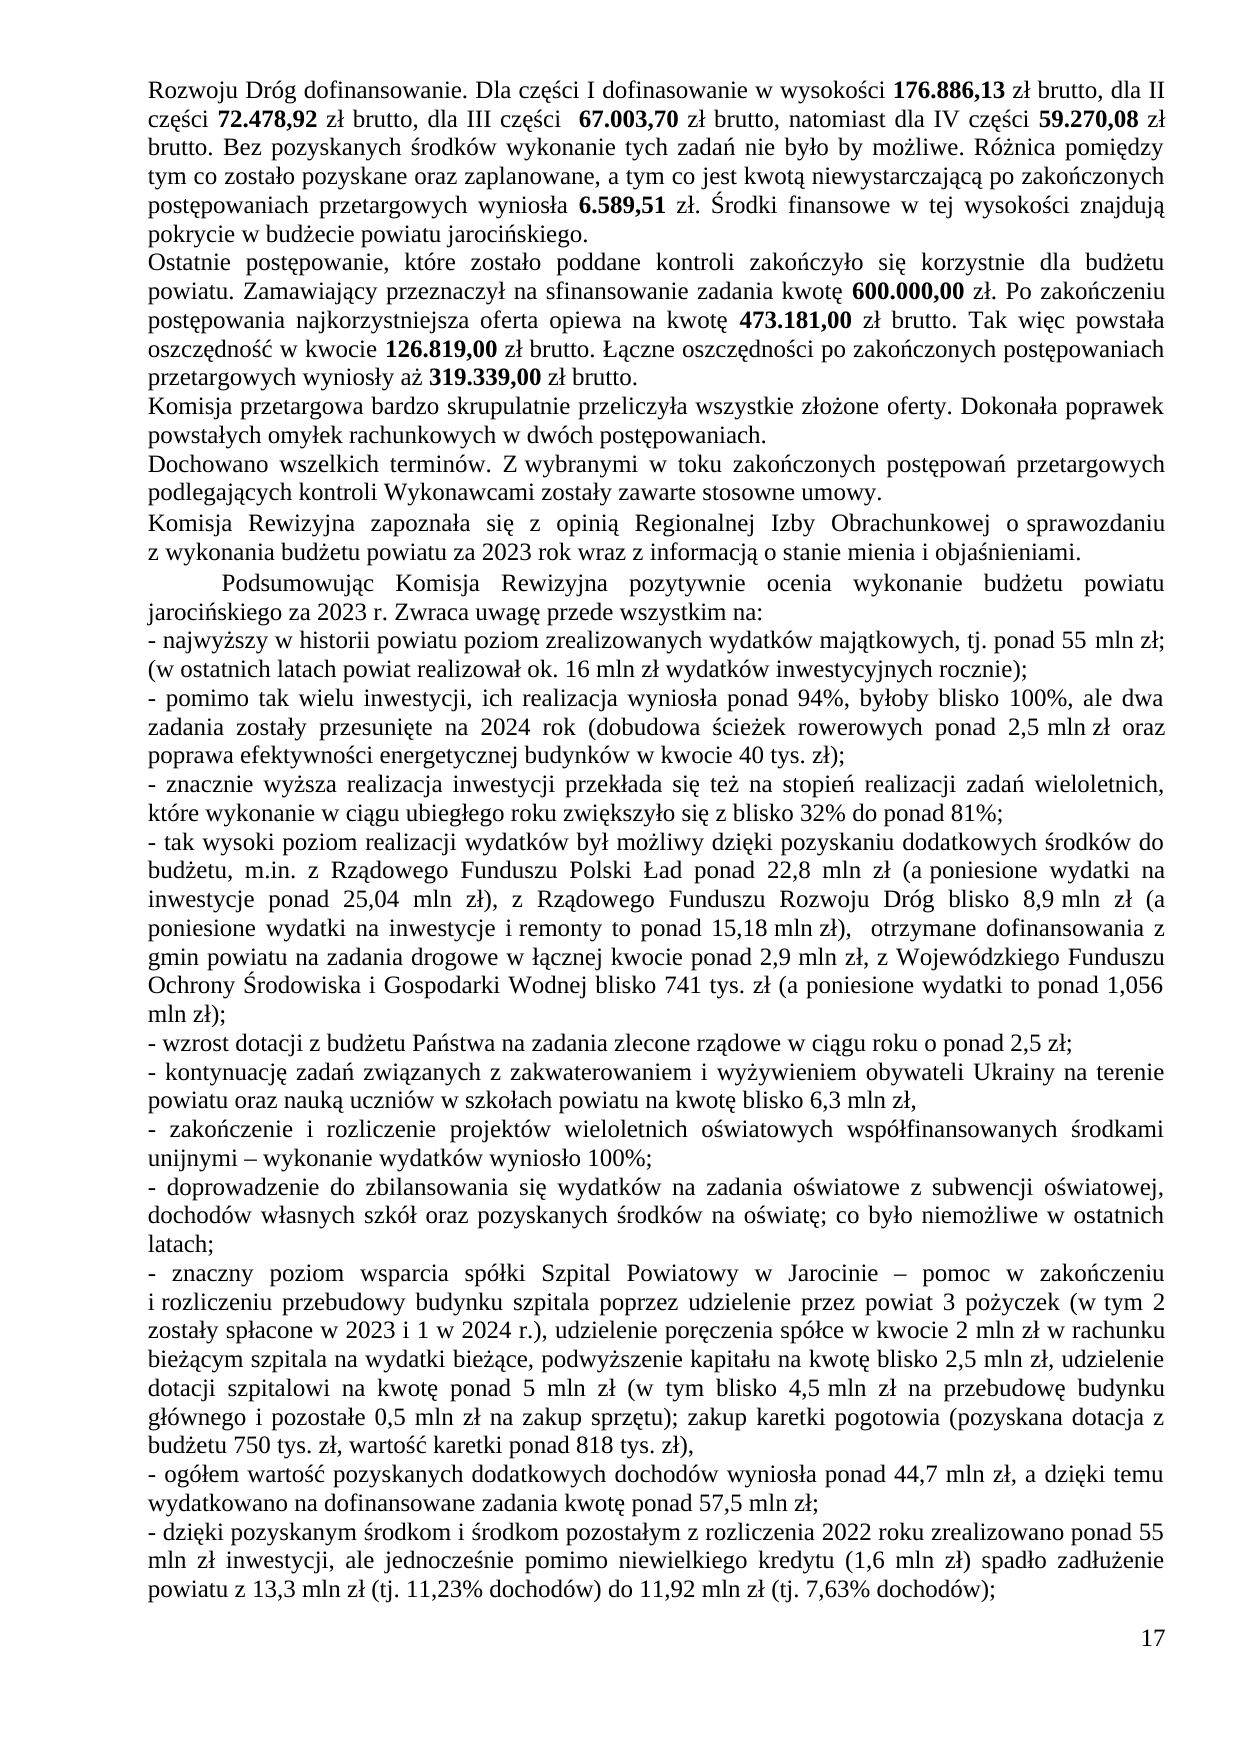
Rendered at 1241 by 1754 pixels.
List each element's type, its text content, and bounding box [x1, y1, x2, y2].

text - ogółem wartość pozyskanych dodatkowych dochodów wyniosła ponad 44,7 mln zł, a dzięki temu wydatkowano na dofinansowane zadania kwotę ponad 57,5 mln zł; [148, 1459, 1165, 1517]
text - kontynuację zadań związanych z zakwaterowaniem i wyżywieniem obywateli Ukrainy na terenie powiatu oraz nauką uczniów w szkołach powiatu na kwotę blisko 6,3 mln zł, [148, 1057, 1165, 1114]
text - dzięki pozyskanym środkom i środkom pozostałym z rozliczenia 2022 roku zrealizowano ponad 55 mln zł inwestycji, ale jednocześnie pomimo niewielkiego kredytu (1,6 mln zł) spadło zadłużenie powiatu z 13,3 mln zł (tj. 11,23% dochodów) do 11,92 mln zł (tj. 7,63% dochodów); [148, 1517, 1165, 1603]
text Ostatnie postępowanie, które zostało poddane kontroli zakończyło się korzystnie dla budżetu powiatu. Zamawiający przeznaczył na sfinansowanie zadania kwotę 600.000,00 zł. Po zakończeniu postępowania najkorzystniejsza oferta opiewa na kwotę 473.181,00 zł brutto. Tak więc powstała oszczędność w kwocie 126.819,00 zł brutto. Łączne oszczędności po zakończonych postępowaniach przetargowych wyniosły aż 319.339,00 zł brutto. [148, 247, 1165, 391]
text Komisja Rewizyjna zapoznała się z opinią Regionalnej Izby Obrachunkowej o sprawozdaniu z wykonania budżetu powiatu za 2023 rok wraz z informacją o stanie mienia i objaśnieniami. [148, 508, 1165, 566]
text - wzrost dotacji z budżetu Państwa na zadania zlecone rządowe w ciągu roku o ponad 2,5 zł; [148, 1028, 1165, 1057]
text Podsumowując Komisja Rewizyjna pozytywnie ocenia wykonanie budżetu powiatu jarocińskiego za 2023 r. Zwraca uwagę przede wszystkim na: [148, 568, 1165, 625]
text - znacznie wyższa realizacja inwestycji przekłada się też na stopień realizacji zadań wieloletnich, które wykonanie w ciągu ubiegłego roku zwiększyło się z blisko 32% do ponad 81%; [148, 769, 1165, 827]
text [148, 75, 1165, 247]
text - doprowadzenie do zbilansowania się wydatków na zadania oświatowe z subwencji oświatowej, dochodów własnych szkół oraz pozyskanych środków na oświatę; co było niemożliwe w ostatnich latach; [148, 1172, 1165, 1258]
text - najwyższy w historii powiatu poziom zrealizowanych wydatków majątkowych, tj. ponad 55 mln zł; (w ostatnich latach powiat realizował ok. 16 mln zł wydatków inwestycyjnych rocznie); [148, 625, 1165, 683]
text - znaczny poziom wsparcia spółki Szpital Powiatowy w Jarocinie – pomoc w zakończeniu i rozliczeniu przebudowy budynku szpitala poprzez udzielenie przez powiat 3 pożyczek (w tym 2 zostały spłacone w 2023 i 1 w 2024 r.), udzielenie poręczenia spółce w kwocie 2 mln zł w rachunku bieżącym szpitala na wydatki bieżące, podwyższenie kapitału na kwotę blisko 2,5 mln zł, udzielenie dotacji szpitalowi na kwotę ponad 5 mln zł (w tym blisko 4,5 mln zł na przebudowę budynku głównego i pozostałe 0,5 mln zł na zakup sprzętu); zakup karetki pogotowia (pozyskana dotacja z budżetu 750 tys. zł, wartość karetki ponad 818 tys. zł), [148, 1258, 1165, 1459]
text - zakończenie i rozliczenie projektów wieloletnich oświatowych współfinansowanych środkami unijnymi – wykonanie wydatków wyniosło 100%; [148, 1114, 1165, 1172]
text Dochowano wszelkich terminów. Z wybranymi w toku zakończonych postępowań przetargowych podlegających kontroli Wykonawcami zostały zawarte stosowne umowy. [148, 449, 1165, 506]
text Komisja przetargowa bardzo skrupulatnie przeliczyła wszystkie złożone oferty. Dokonała poprawek powstałych omyłek rachunkowych w dwóch postępowaniach. [148, 391, 1165, 449]
text - pomimo tak wielu inwestycji, ich realizacja wyniosła ponad 94%, byłoby blisko 100%, ale dwa zadania zostały przesunięte na 2024 rok (dobudowa ścieżek rowerowych ponad 2,5 mln zł oraz poprawa efektywności energetycznej budynków w kwocie 40 tys. zł); [148, 683, 1165, 769]
text - tak wysoki poziom realizacji wydatków był możliwy dzięki pozyskaniu dodatkowych środków do budżetu, m.in. z Rządowego Funduszu Polski Ład ponad 22,8 mln zł (a poniesione wydatki na inwestycje ponad 25,04 mln zł), z Rządowego Funduszu Rozwoju Dróg blisko 8,9 mln zł (a poniesione wydatki na inwestycje i remonty to ponad 15,18 mln zł), otrzymane dofinansowania z gmin powiatu na zadania drogowe w łącznej kwocie ponad 2,9 mln zł, z Wojewódzkiego Funduszu Ochrony Środowiska i Gospodarki Wodnej blisko 741 tys. zł (a poniesione wydatki to ponad 1,056 mln zł); [148, 827, 1165, 1028]
